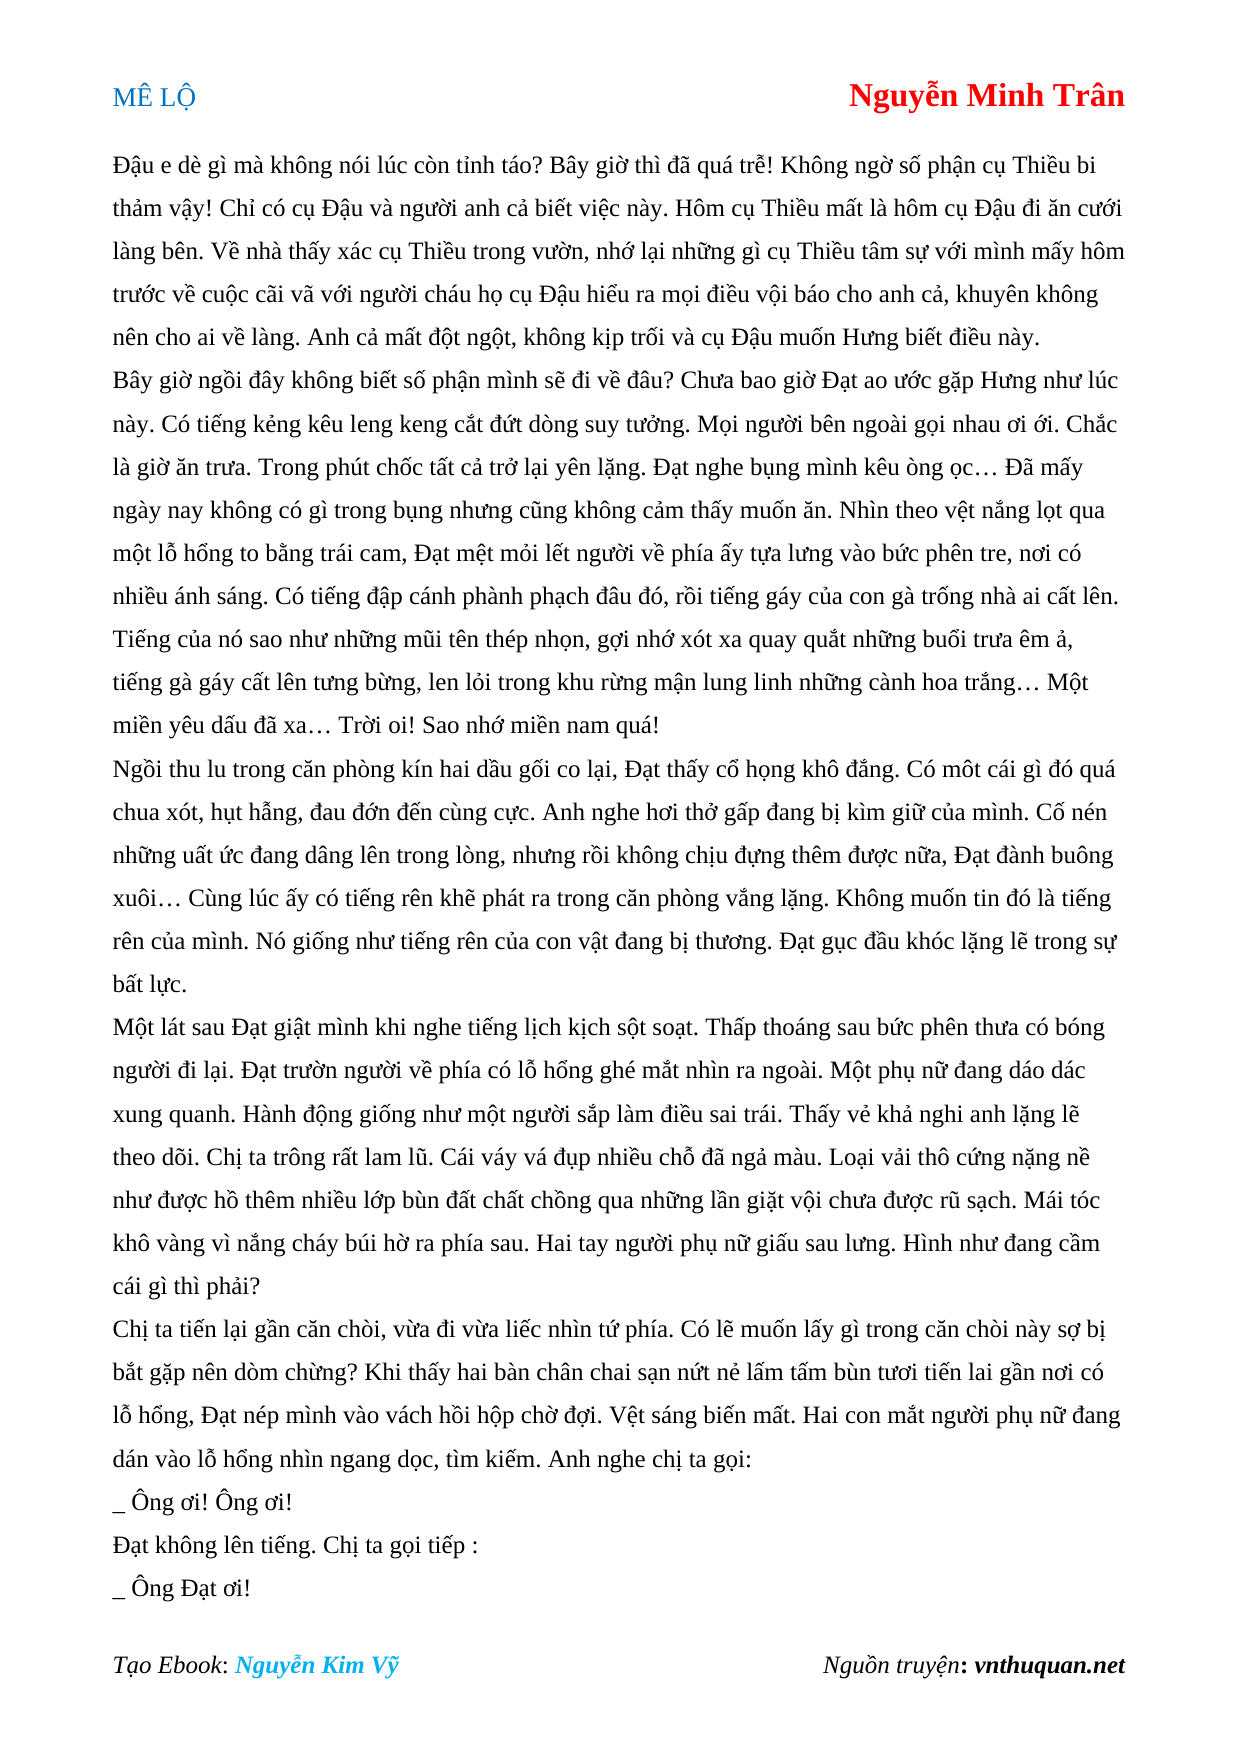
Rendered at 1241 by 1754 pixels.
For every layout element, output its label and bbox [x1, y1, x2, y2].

text [112, 150, 1128, 1602]
